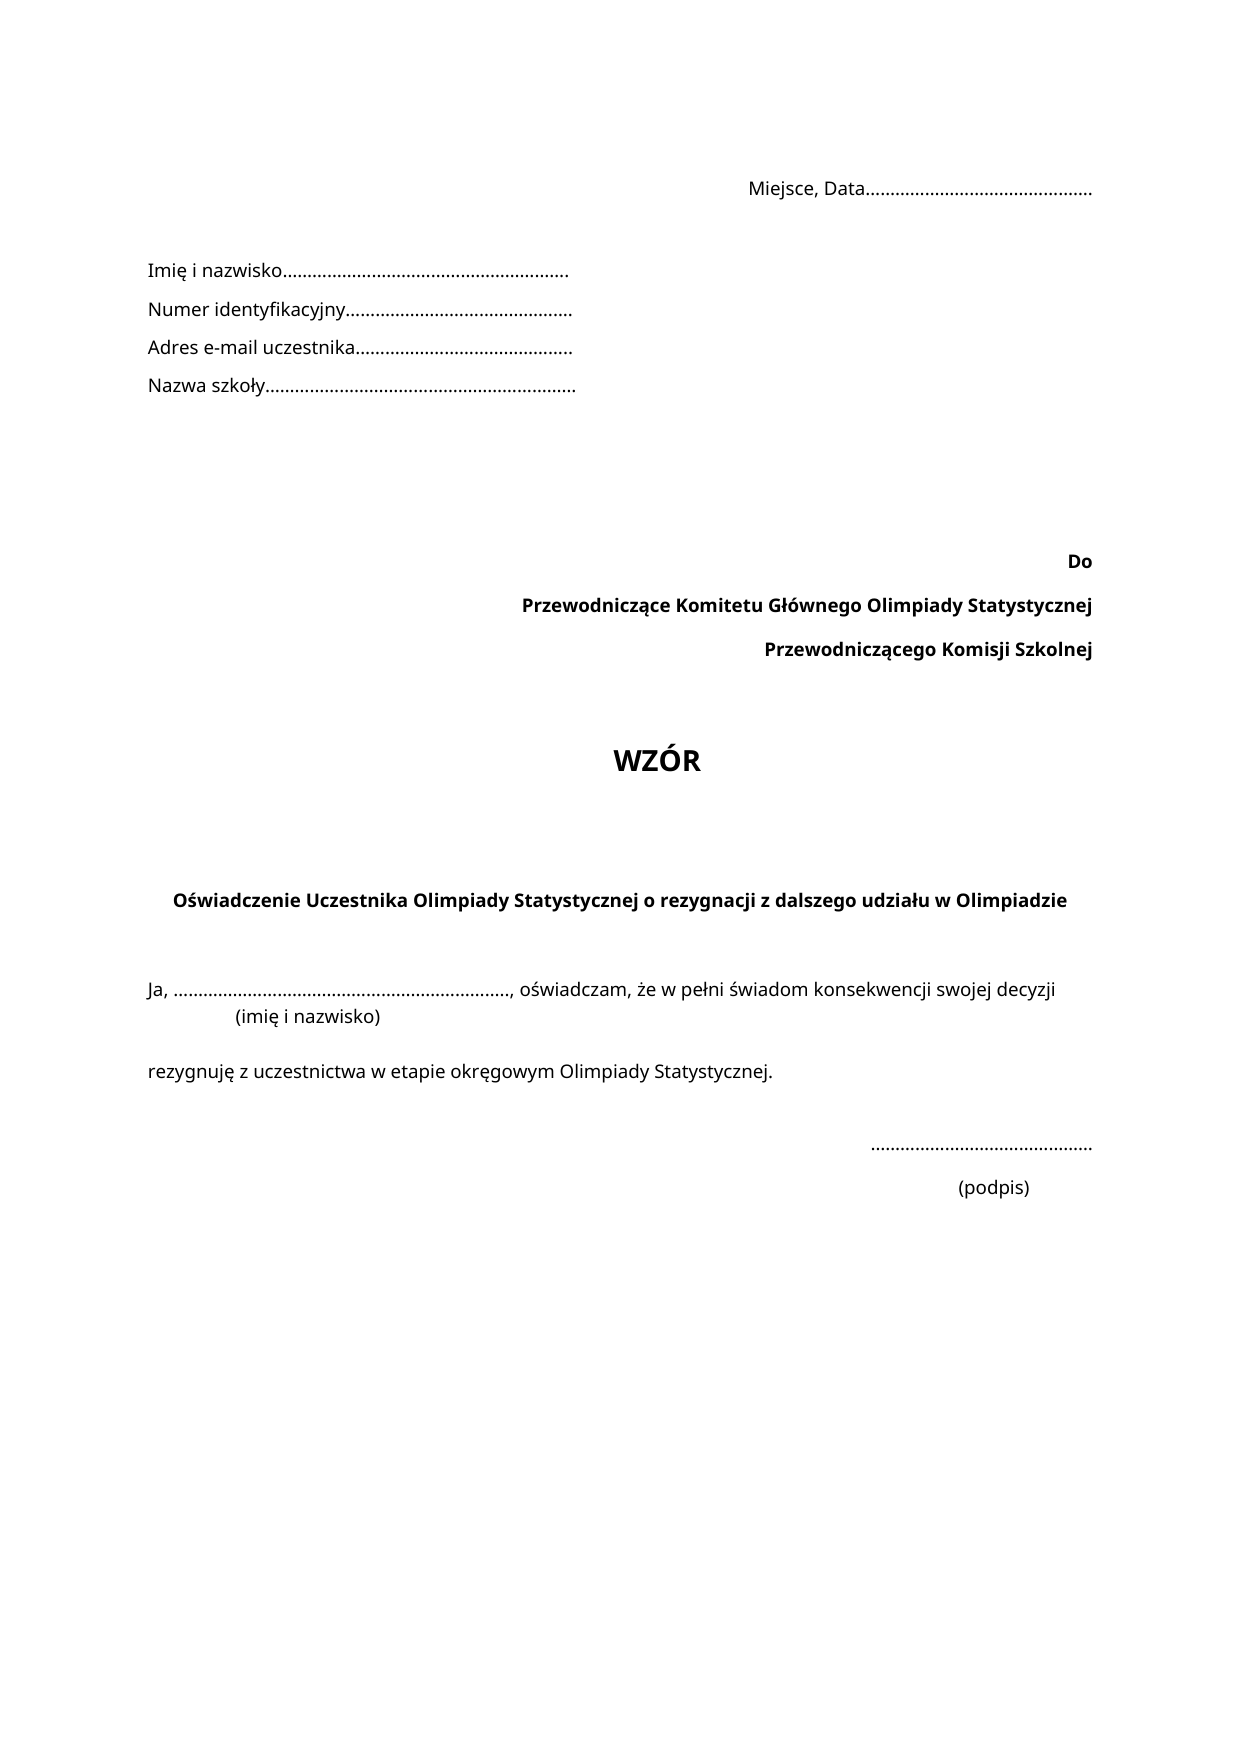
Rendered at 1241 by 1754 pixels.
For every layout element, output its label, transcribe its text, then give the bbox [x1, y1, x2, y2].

text Nazwa szkoły……………………………………………………… [148, 372, 1093, 398]
text Przewodniczącego Komisji Szkolnej [148, 636, 1093, 662]
text Oświadczenie Uczestnika Olimpiady Statystycznej o rezygnacji z dalszego udziału w Olimpiadzie [148, 888, 1093, 913]
text Adres e-mail uczestnika…………………………………….. [148, 334, 1093, 359]
text WZÓR [148, 740, 1093, 779]
text Imię i nazwisko…………………………………………………. [148, 258, 1093, 283]
text (imię i nazwisko) [148, 1003, 1093, 1029]
text Numer identyfikacyjny………………………………………. [148, 296, 1093, 321]
text Przewodniczące Komitetu Głównego Olimpiady Statystycznej [148, 592, 1093, 618]
text Miejsce, Data………………………………………. [148, 175, 1093, 201]
text ……………………………………… [148, 1130, 1093, 1156]
text Do [148, 548, 1093, 573]
text rezygnuję z uczestnictwa w etapie okręgowym Olimpiady Statystycznej. [148, 1058, 1093, 1084]
text Ja, ………………………………………………………….., oświadczam, że w pełni świadom konsekwencji swojej decyzji [148, 976, 1093, 1002]
text (podpis) [148, 1174, 1093, 1200]
